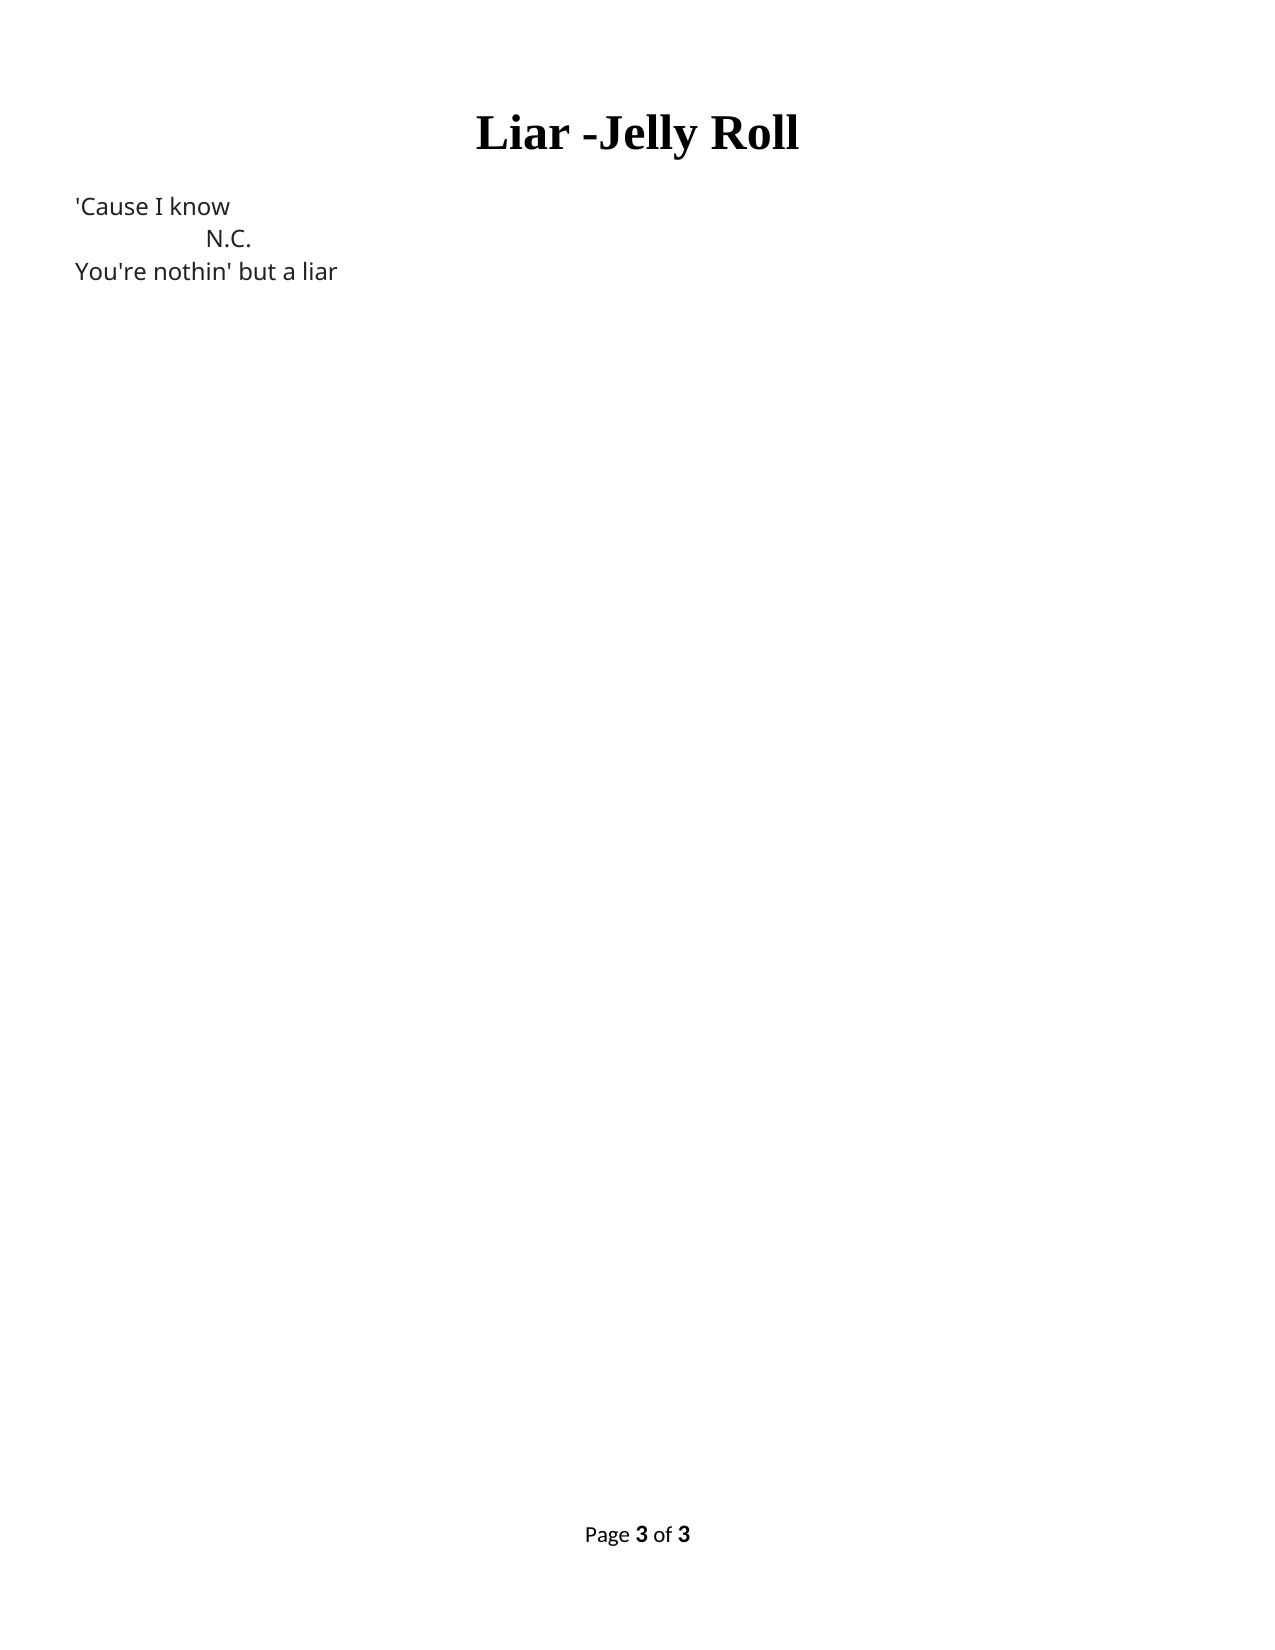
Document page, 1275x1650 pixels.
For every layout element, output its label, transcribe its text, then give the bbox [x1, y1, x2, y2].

text 'Cause I know [75, 189, 1200, 222]
text You're nothin' but a liar [75, 255, 1200, 287]
text N.C. [75, 222, 1200, 255]
